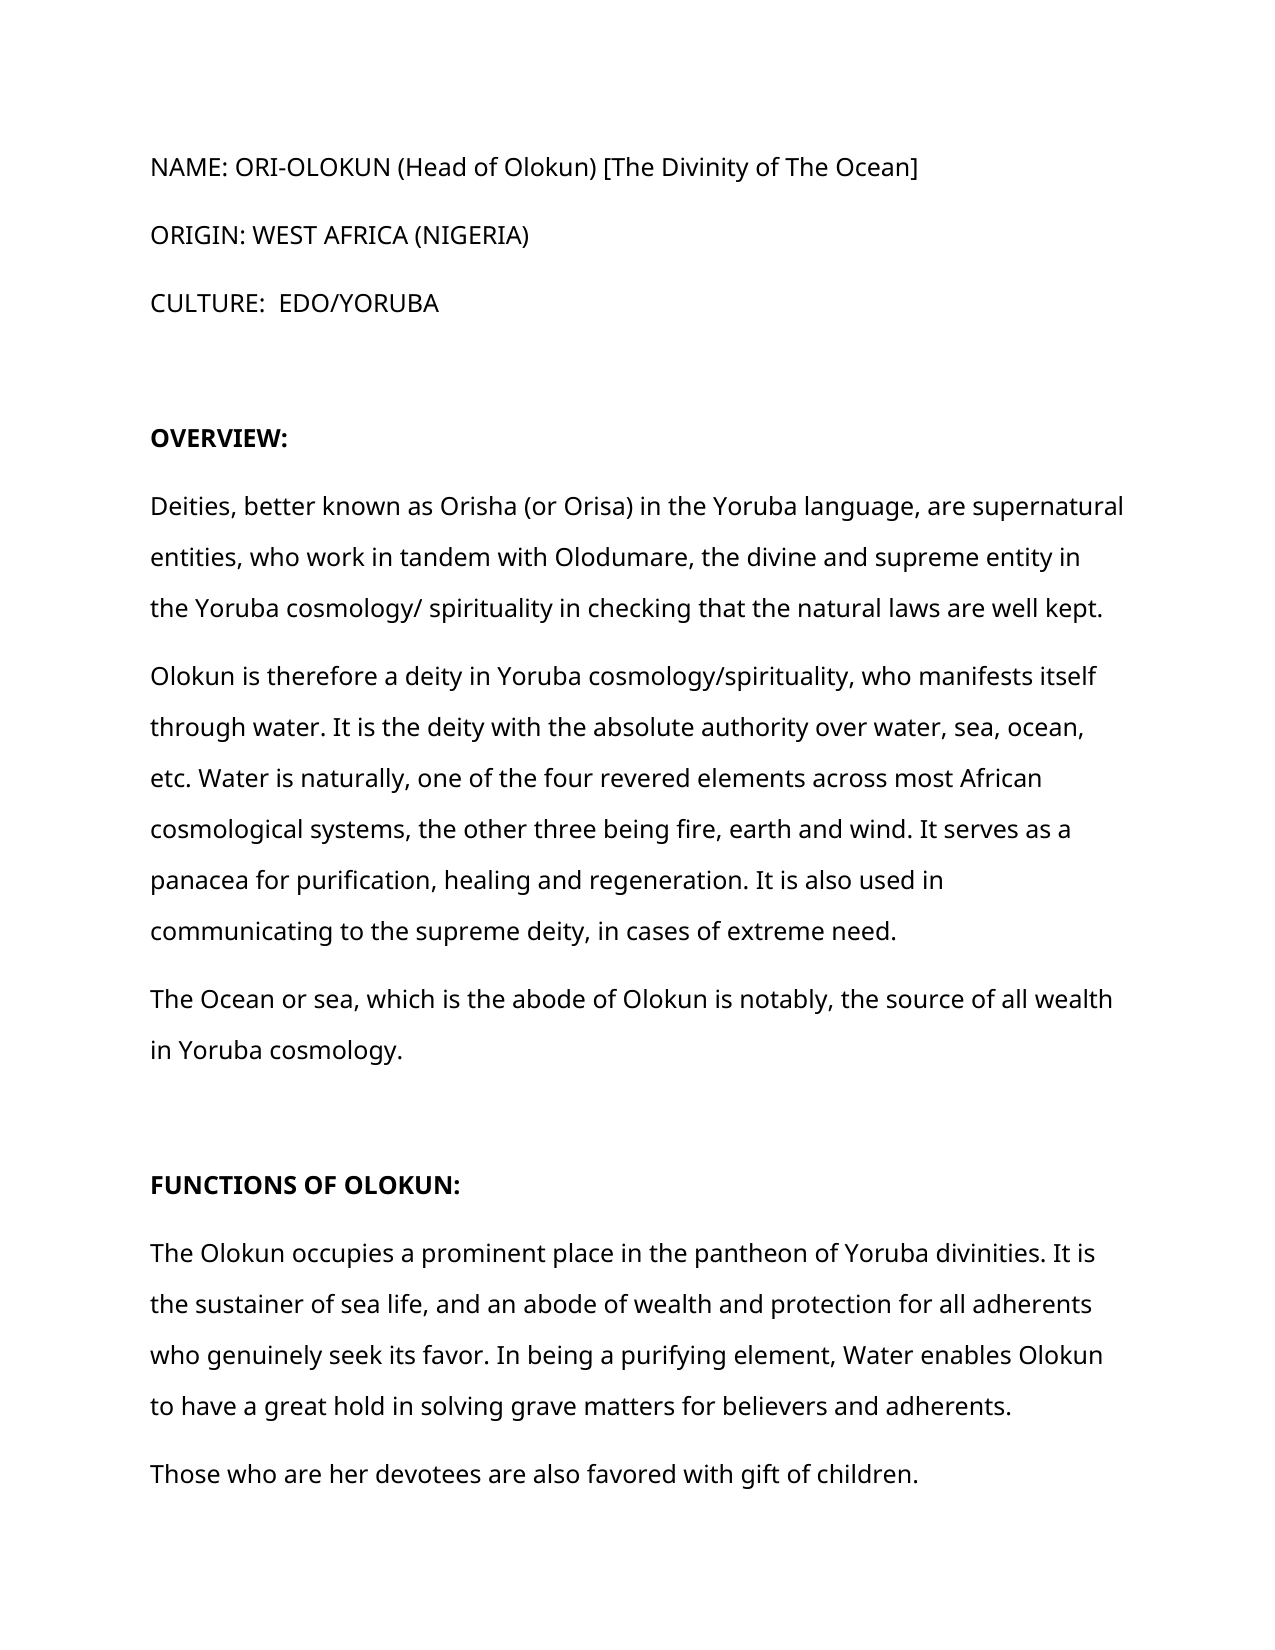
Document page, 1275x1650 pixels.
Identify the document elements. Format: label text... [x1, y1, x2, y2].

text ORIGIN: WEST AFRICA (NIGERIA) [150, 218, 1125, 252]
text CULTURE: EDO/YORUBA [150, 285, 1125, 319]
text The Ocean or sea, which is the abode of Olokun is notably, the source of all wealth in Yoruba cosmology. [150, 981, 1125, 1066]
text Those who are her devotees are also favored with gift of children. [150, 1456, 1125, 1490]
text NAME: ORI-OLOKUN (Head of Olokun) [The Divinity of The Ocean] [150, 150, 1125, 184]
text The Olokun occupies a prominent place in the pantheon of Yoruba divinities. It is the sustainer of sea life, and an abode of wealth and protection for all adherents who genuinely seek its favor. In being a purifying element, Water enables Olokun to have a great hold in solving grave matters for believers and adherents. [150, 1235, 1125, 1423]
text Deities, better known as Orisha (or Orisa) in the Yoruba language, are supernatural entities, who work in tandem with Olodumare, the divine and supreme entity in the Yoruba cosmology/ spirituality in checking that the natural laws are well kept. [150, 488, 1125, 625]
text OVERVIEW: [150, 421, 1125, 455]
text FUNCTIONS OF OLOKUN: [150, 1168, 1125, 1202]
text Olokun is therefore a deity in Yoruba cosmology/spirituality, who manifests itself through water. It is the deity with the absolute authority over water, sea, ocean, etc. Water is naturally, one of the four revered elements across most African cosmological systems, the other three being fire, earth and wind. It serves as a panacea for purification, healing and regeneration. It is also used in communicating to the supreme deity, in cases of extreme need. [150, 658, 1125, 948]
